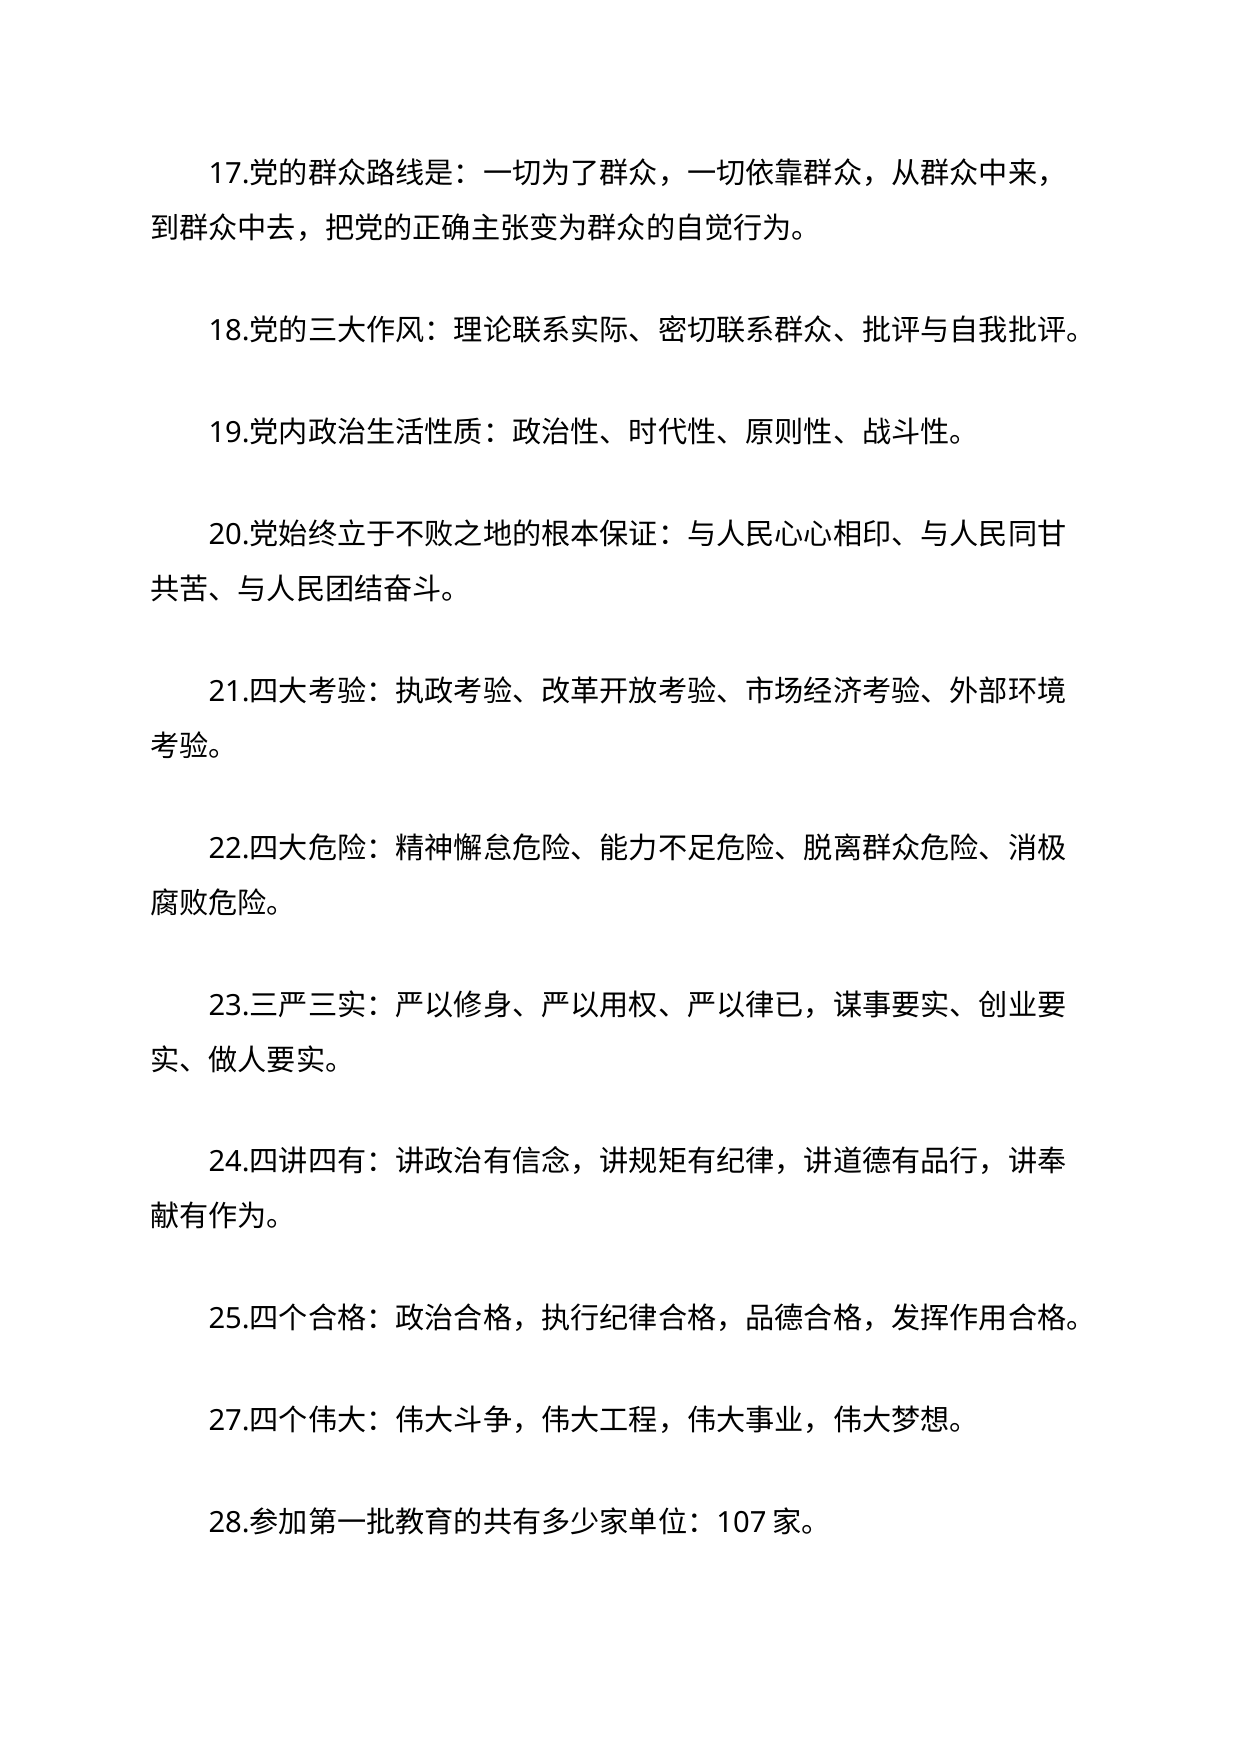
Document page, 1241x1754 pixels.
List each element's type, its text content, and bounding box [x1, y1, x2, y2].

text 20.党始终立于不败之地的根本保证：与人民心心相印、与人民同甘共苦、与人民团结奋斗。 [150, 511, 1090, 608]
text 24.四讲四有：讲政治有信念，讲规矩有纪律，讲道德有品行，讲奉献有作为。 [150, 1138, 1090, 1235]
text 21.四大考验：执政考验、改革开放考验、市场经济考验、外部环境考验。 [150, 667, 1090, 765]
text 17.党的群众路线是：一切为了群众，一切依靠群众，从群众中来，到群众中去，把党的正确主张变为群众的自觉行为。 [150, 150, 1090, 247]
text 18.党的三大作风：理论联系实际、密切联系群众、批评与自我批评。 [150, 307, 1090, 349]
text 27.四个伟大：伟大斗争，伟大工程，伟大事业，伟大梦想。 [150, 1397, 1090, 1439]
text 22.四大危险：精神懈怠危险、能力不足危险、脱离群众危险、消极腐败危险。 [150, 824, 1090, 922]
text 23.三严三实：严以修身、严以用权、严以律已，谋事要实、创业要实、做人要实。 [150, 981, 1090, 1078]
text 19.党内政治生活性质：政治性、时代性、原则性、战斗性。 [150, 409, 1090, 451]
text 25.四个合格：政治合格，执行纪律合格，品德合格，发挥作用合格。 [150, 1294, 1090, 1337]
text 28.参加第一批教育的共有多少家单位：107家。 [150, 1498, 1090, 1541]
